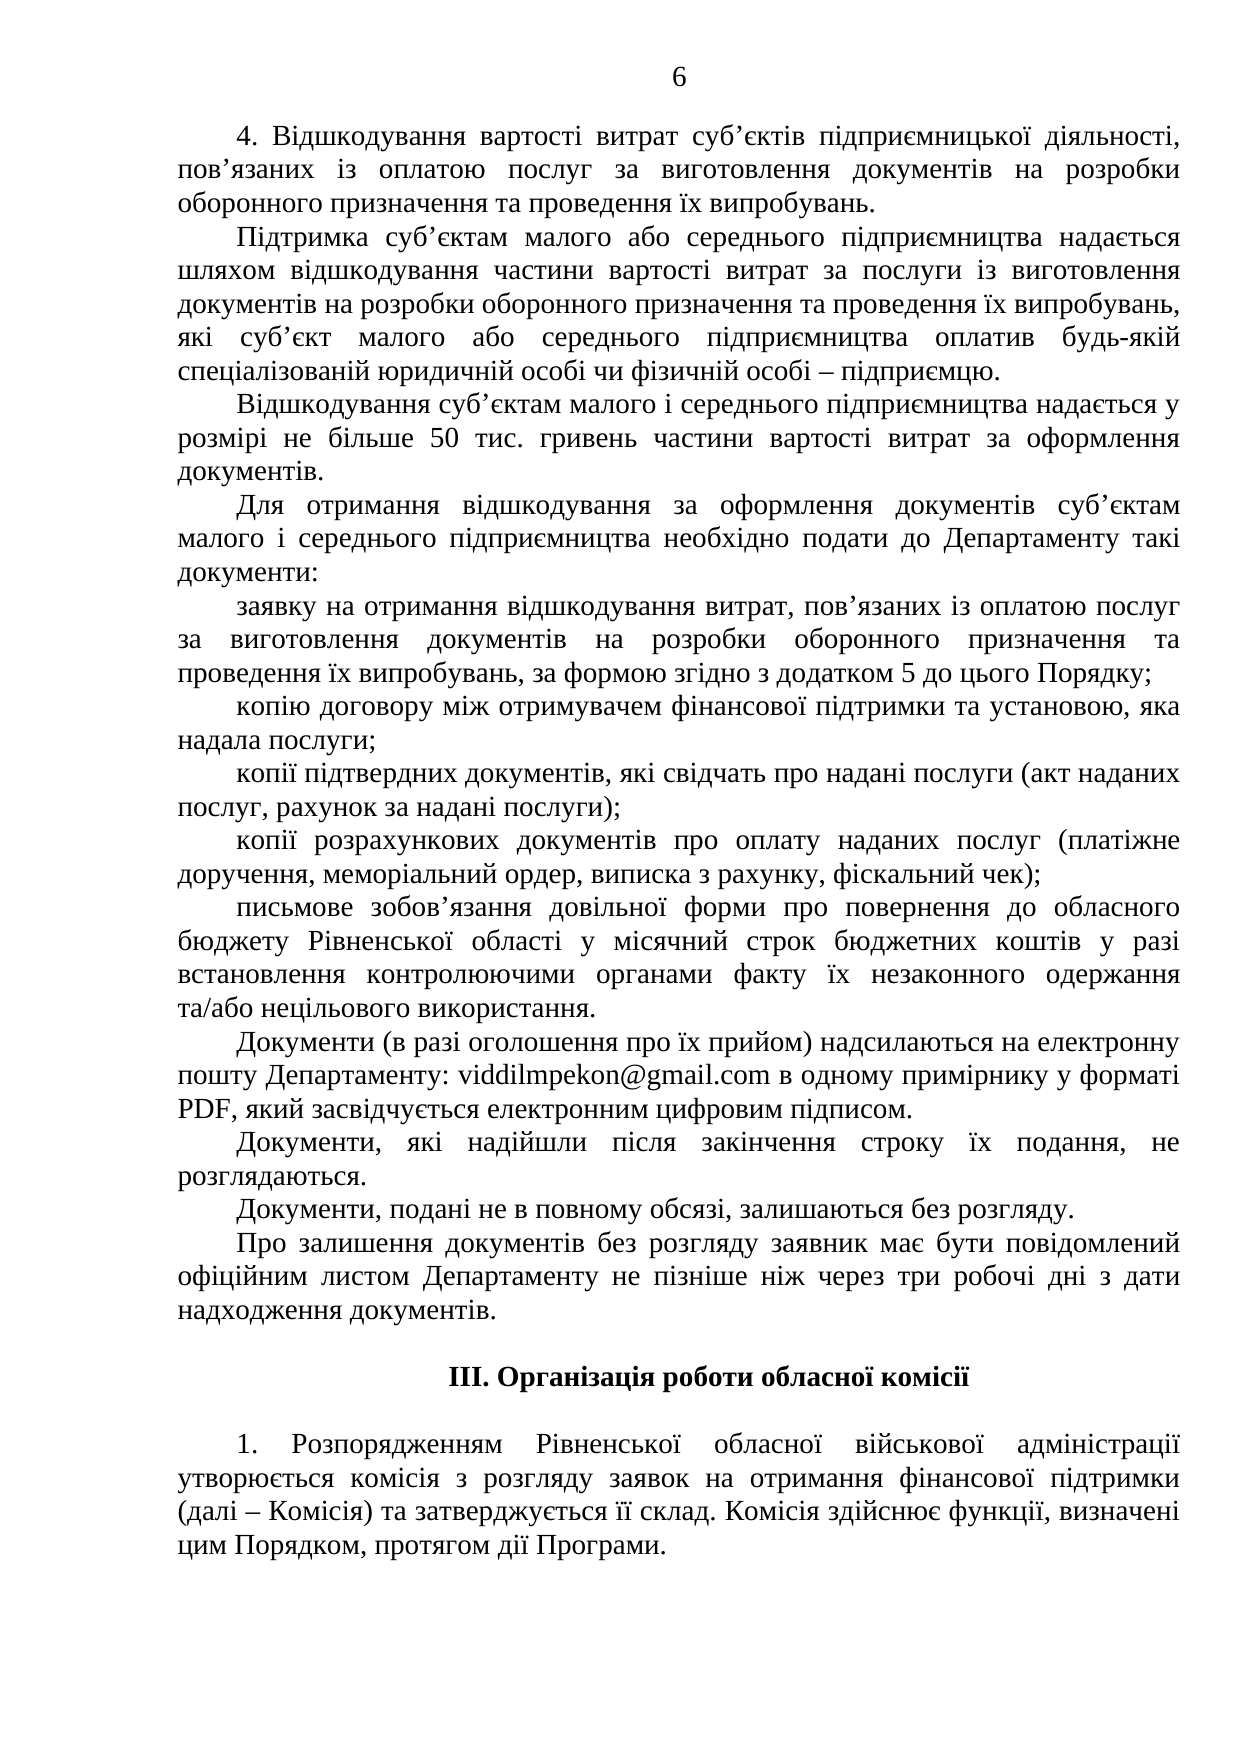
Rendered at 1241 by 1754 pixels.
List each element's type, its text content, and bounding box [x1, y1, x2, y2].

text копії розрахункових документів про оплату наданих послуг (платіжне доручення, меморіальний ордер, виписка з рахунку, фіскальний чек); [177, 822, 1181, 889]
text 1. Розпорядженням Рівненської обласної військової адміністрації утворюється комісія з розгляду заявок на отримання фінансової підтримки (далі – Комісія) та затверджується її склад. Комісія здійснює функції, визначені цим Порядком, протягом дії Програми. [177, 1426, 1181, 1560]
text Документи (в разі оголошення про їх прийом) надсилаються на електронну пошту Департаменту: viddilmpekon@gmail.com в одному примірнику у форматі PDF, який засвідчується електронним цифровим підписом. [177, 1024, 1181, 1124]
text ІІІ. Організація роботи обласної комісії [177, 1359, 1181, 1393]
text заявку на отримання відшкодування витрат, пов’язаних із оплатою послуг за виготовлення документів на розробки оборонного призначення та проведення їх випробувань, за формою згідно з додатком 5 до цього Порядку; [177, 588, 1181, 688]
text Документи, які надійшли після закінчення строку їх подання, не розглядаються. [177, 1124, 1181, 1191]
text 4. Відшкодування вартості витрат суб’єктів підприємницької діяльності, пов’язаних із оплатою послуг за виготовлення документів на розробки оборонного призначення та проведення їх випробувань. [177, 118, 1181, 219]
text копії підтвердних документів, які свідчать про надані послуги (акт наданих послуг, рахунок за надані послуги); [177, 755, 1181, 822]
text копію договору між отримувачем фінансової підтримки та установою, яка надала послуги; [177, 688, 1181, 755]
text Відшкодування суб’єктам малого і середнього підприємництва надається у розмірі не більше 50 тис. гривень частини вартості витрат за оформлення документів. [177, 386, 1181, 487]
text Документи, подані не в повному обсязі, залишаються без розгляду. [177, 1191, 1181, 1225]
text Про залишення документів без розгляду заявник має бути повідомлений офіційним листом Департаменту не пізніше ніж через три робочі дні з дати надходження документів. [177, 1225, 1181, 1326]
text письмове зобов’язання довільної форми про повернення до обласного бюджету Рівненської області у місячний строк бюджетних коштів у разі встановлення контролюючими органами факту їх незаконного одержання та/або нецільового використання. [177, 889, 1181, 1024]
text Для отримання відшкодування за оформлення документів суб’єктам малого і середнього підприємництва необхідно подати до Департаменту такі документи: [177, 487, 1181, 588]
text Підтримка суб’єктам малого або середнього підприємництва надається шляхом відшкодування частини вартості витрат за послуги із виготовлення документів на розробки оборонного призначення та проведення їх випробувань, які суб’єкт малого або середнього підприємництва оплатив будь-якій спеціалізованій юридичній особі чи фізичній особі – підприємцю. [177, 219, 1181, 386]
